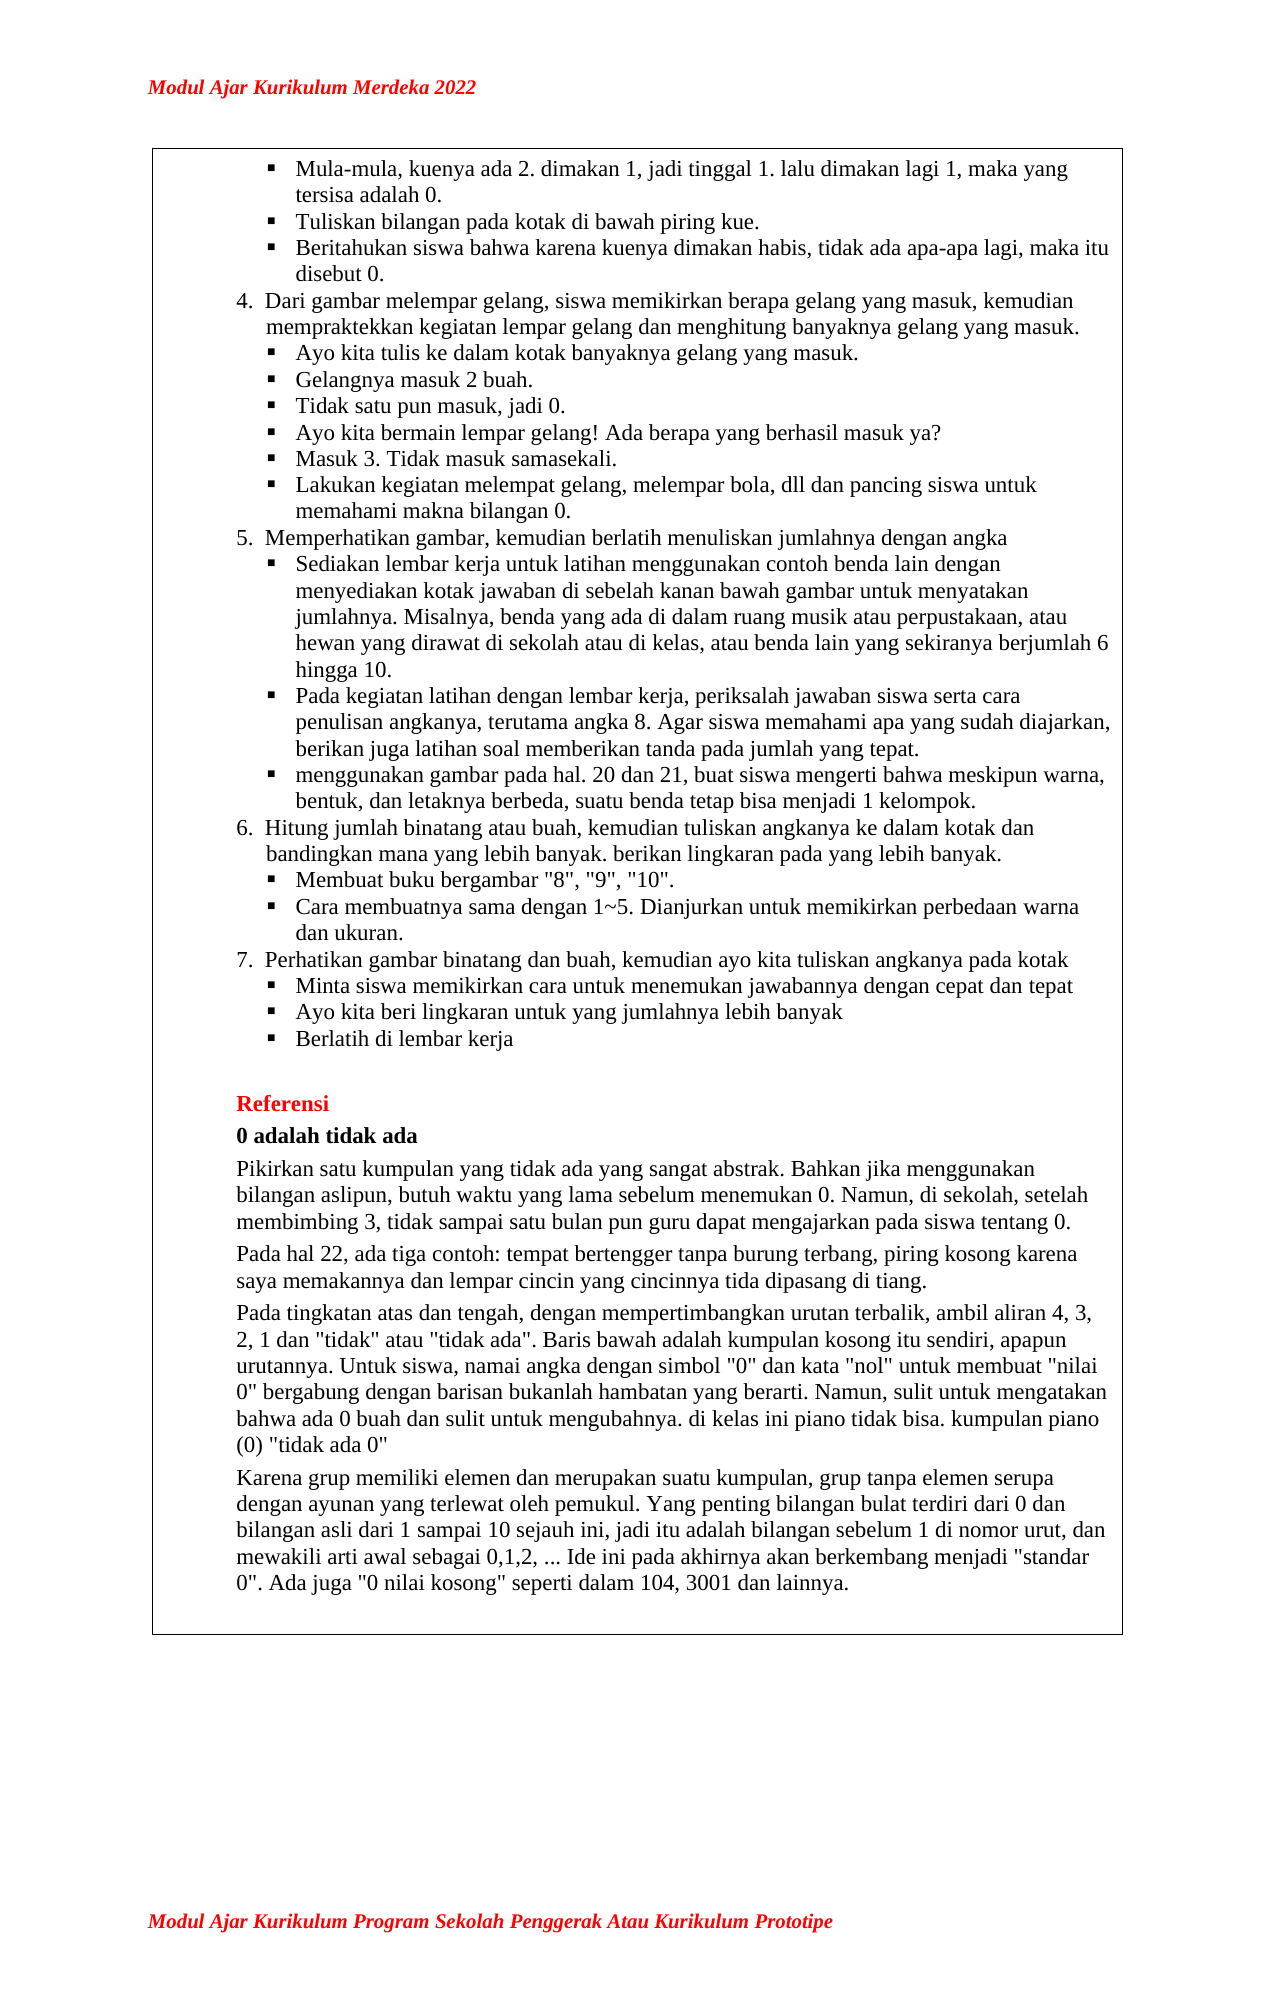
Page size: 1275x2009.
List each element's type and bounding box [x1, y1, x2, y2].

table_cell [153, 149, 1122, 1634]
